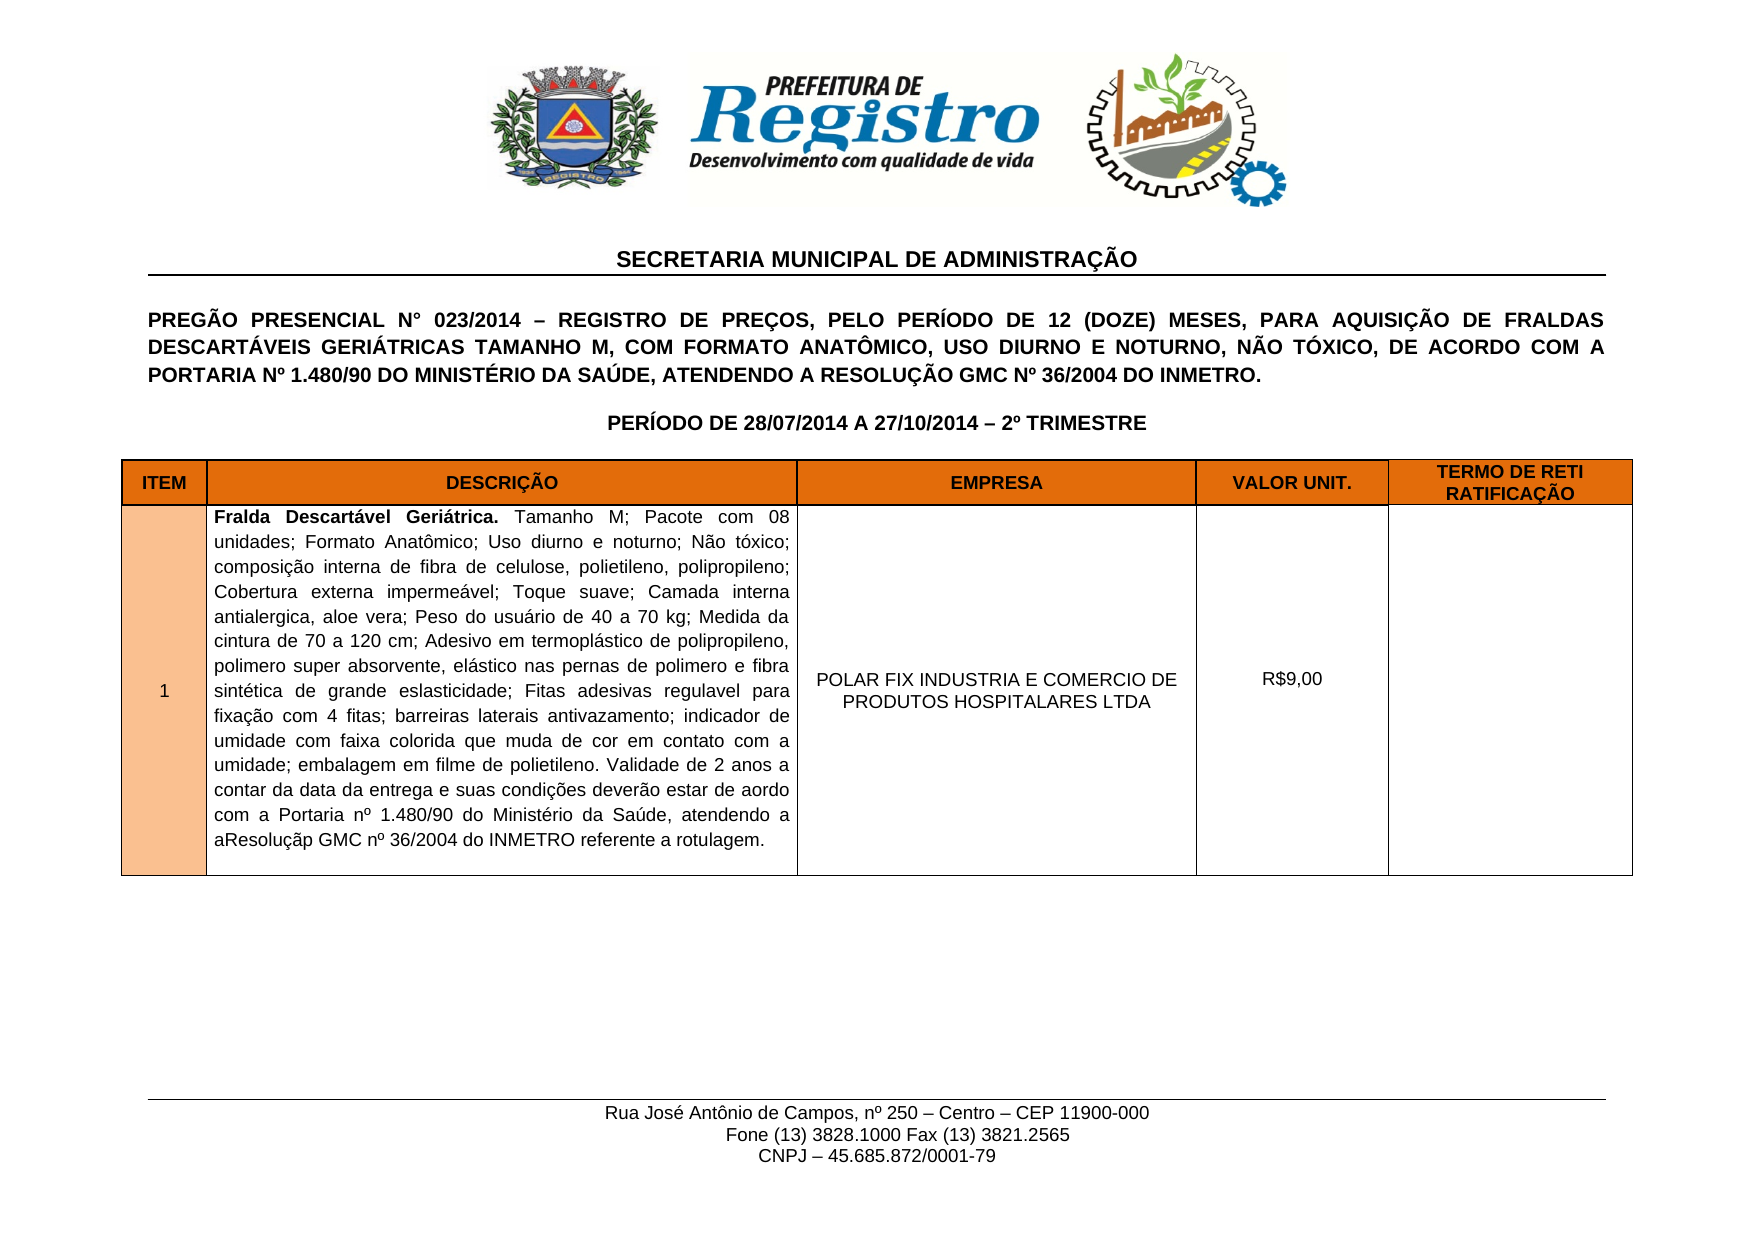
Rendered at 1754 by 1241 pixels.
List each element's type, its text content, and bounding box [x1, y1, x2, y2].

table_cell R$9,00 [1197, 506, 1388, 875]
table_header VALOR UNIT. [1197, 461, 1388, 504]
table_cell POLAR FIX INDUSTRIA E COMERCIO DE PRODUTOS HOSPITALARES LTDA [798, 506, 1196, 875]
text PREGÃO PRESENCIAL N° 023/2014 – REGISTRO DE PREÇOS, PELO PERÍODO DE 12 (DOZE) MESES, PARA AQUISIÇÃO DE FRALDAS DESCARTÁVEIS GERIÁTRICAS TAMANHO M, COM FORMATO ANATÔMICO, USO DIURNO E NOTURNO, NÃO TÓXICO, DE ACORDO COM A PORTARIA Nº 1.480/90 DO MINISTÉRIO DA SAÚDE, ATENDENDO A RESOLUÇÃO GMC Nº 36/2004 DO INMETRO. [148, 307, 1606, 386]
table_header ITEM [123, 461, 206, 504]
text PERÍODO DE 28/07/2014 A 27/10/2014 – 2º TRIMESTRE [148, 411, 1606, 435]
table_header EMPRESA [798, 461, 1195, 504]
table_cell [1389, 505, 1632, 875]
table_cell Fralda Descartável Geriátrica. Tamanho M; Pacote com 08 unidades; Formato Anatômico; Uso diurno e noturno; Não tóxico; composição interna de fibra de celulose, polietileno, polipropileno; Cobertura externa impermeável; Toque suave; Camada interna antialergica, aloe vera; Peso do usuário de 40 a 70 kg; Medida da cintura de 70 a 120 cm; Adesivo em termoplástico de polipropileno, polimero super absorvente, elástico nas pernas de polimero e fibra sintética de grande eslasticidade; Fitas adesivas regulavel para fixação com 4 fitas; barreiras laterais antivazamento; indicador de umidade com faixa colorida que muda de cor em contato com a umidade; embalagem em filme de polietileno. Validade de 2 anos a contar da data da entrega e suas condições deverão estar de aordo com a Portaria nº 1.480/90 do Ministério da Saúde, atendendo a aResoluçãp GMC nº 36/2004 do INMETRO referente a rotulagem. [207, 506, 797, 875]
table_header DESCRIÇÃO [208, 461, 796, 504]
table_cell 1 [122, 506, 206, 875]
picture [450, 52, 1304, 207]
table_header TERMO DE RETI RATIFICAÇÃO [1389, 460, 1632, 504]
